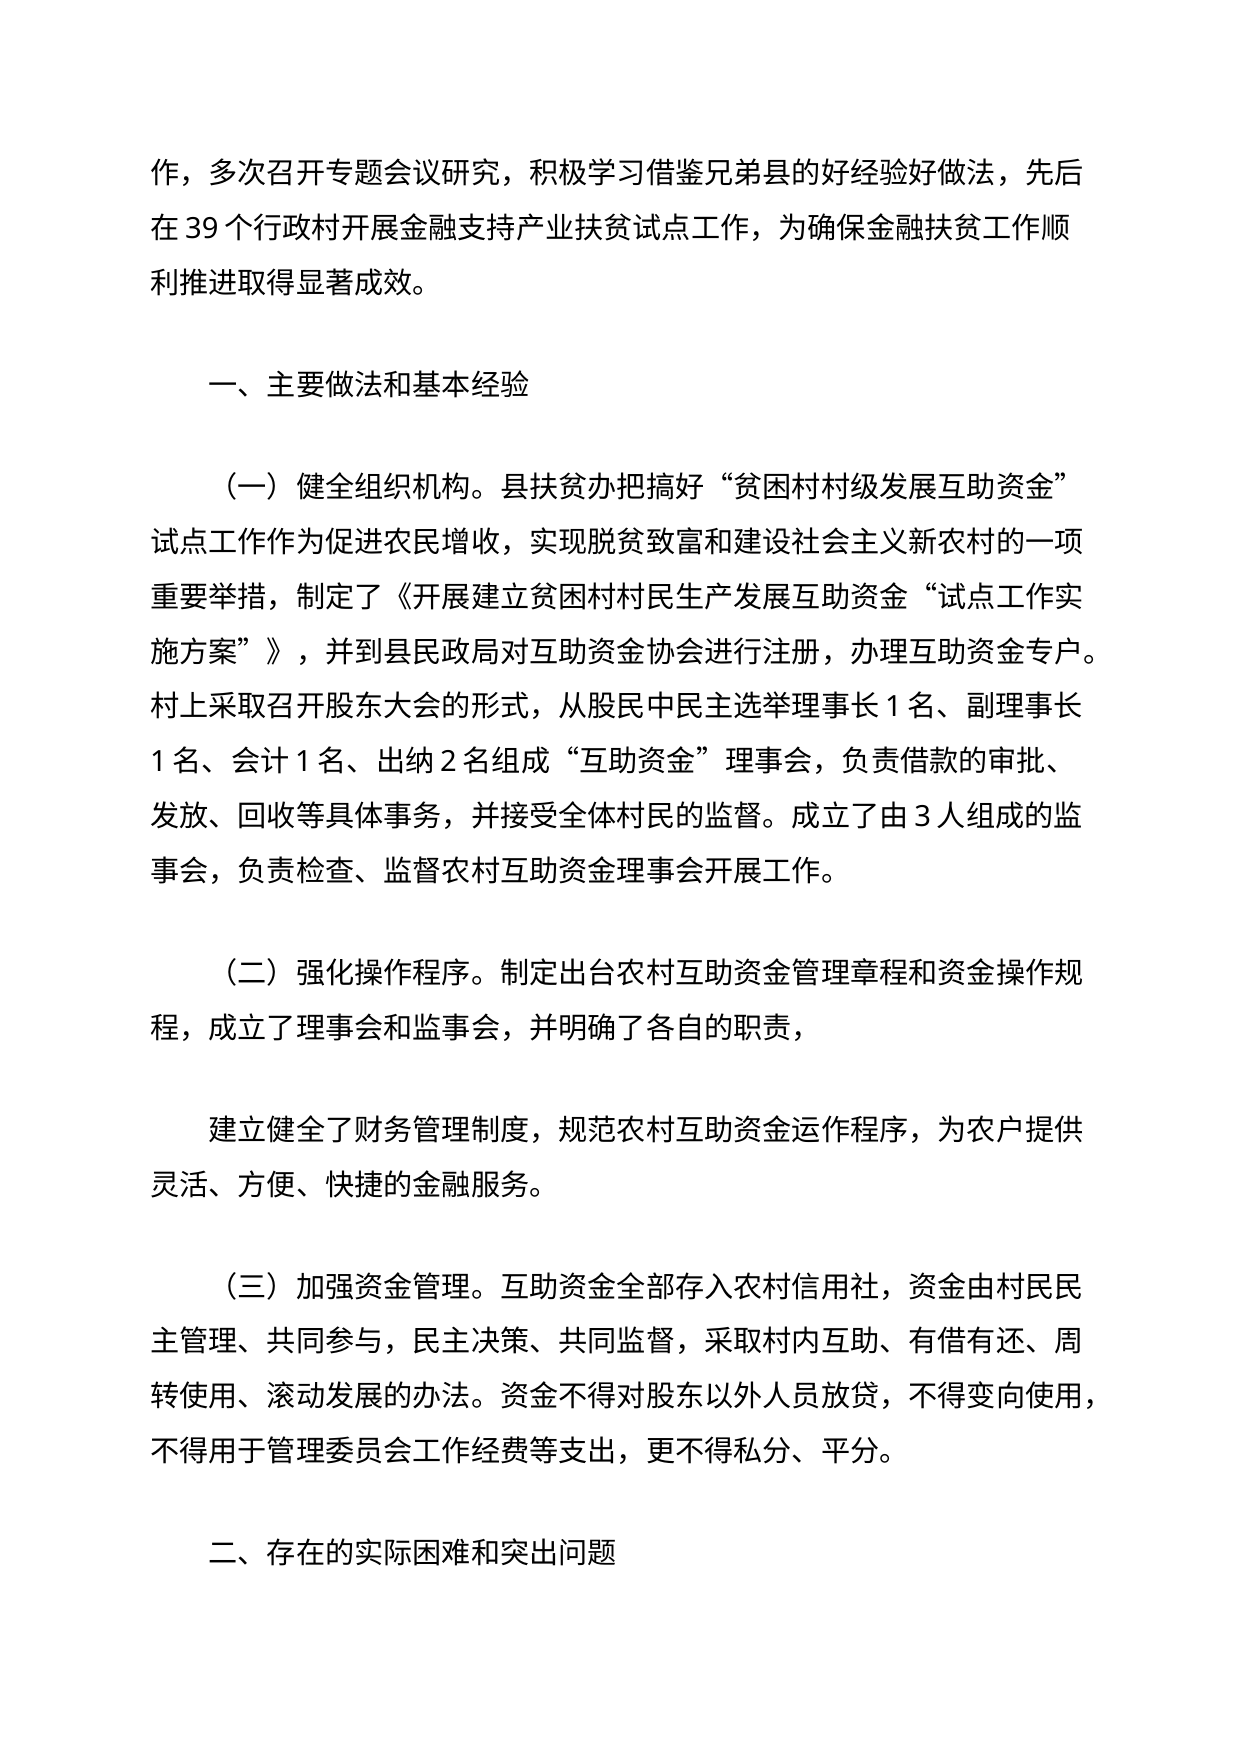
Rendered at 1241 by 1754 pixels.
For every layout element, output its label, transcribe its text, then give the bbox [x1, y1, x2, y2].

text （三）加强资金管理。互助资金全部存入农村信用社，资金由村民民主管理、共同参与，民主决策、共同监督，采取村内互助、有借有还、周转使用、滚动发展的办法。资金不得对股东以外人员放贷，不得变向使用，不得用于管理委员会工作经费等支出，更不得私分、平分。 [150, 1263, 1090, 1470]
text 一、主要做法和基本经验 [150, 362, 1090, 404]
text 二、存在的实际困难和突出问题 [150, 1529, 1090, 1572]
text 建立健全了财务管理制度，规范农村互助资金运作程序，为农户提供灵活、方便、快捷的金融服务。 [150, 1106, 1090, 1204]
text （一）健全组织机构。县扶贫办把搞好“贫困村村级发展互助资金”试点工作作为促进农民增收，实现脱贫致富和建设社会主义新农村的一项重要举措，制定了《开展建立贫困村村民生产发展互助资金“试点工作实施方案”》，并到县民政局对互助资金协会进行注册，办理互助资金专户。村上采取召开股东大会的形式，从股民中民主选举理事长1名、副理事长1名、会计1名、出纳2名组成“互助资金”理事会，负责借款的审批、发放、回收等具体事务，并接受全体村民的监督。成立了由3人组成的监事会，负责检查、监督农村互助资金理事会开展工作。 [150, 463, 1090, 890]
text （二）强化操作程序。制定出台农村互助资金管理章程和资金操作规程，成立了理事会和监事会，并明确了各自的职责， [150, 950, 1090, 1047]
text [150, 150, 1090, 302]
